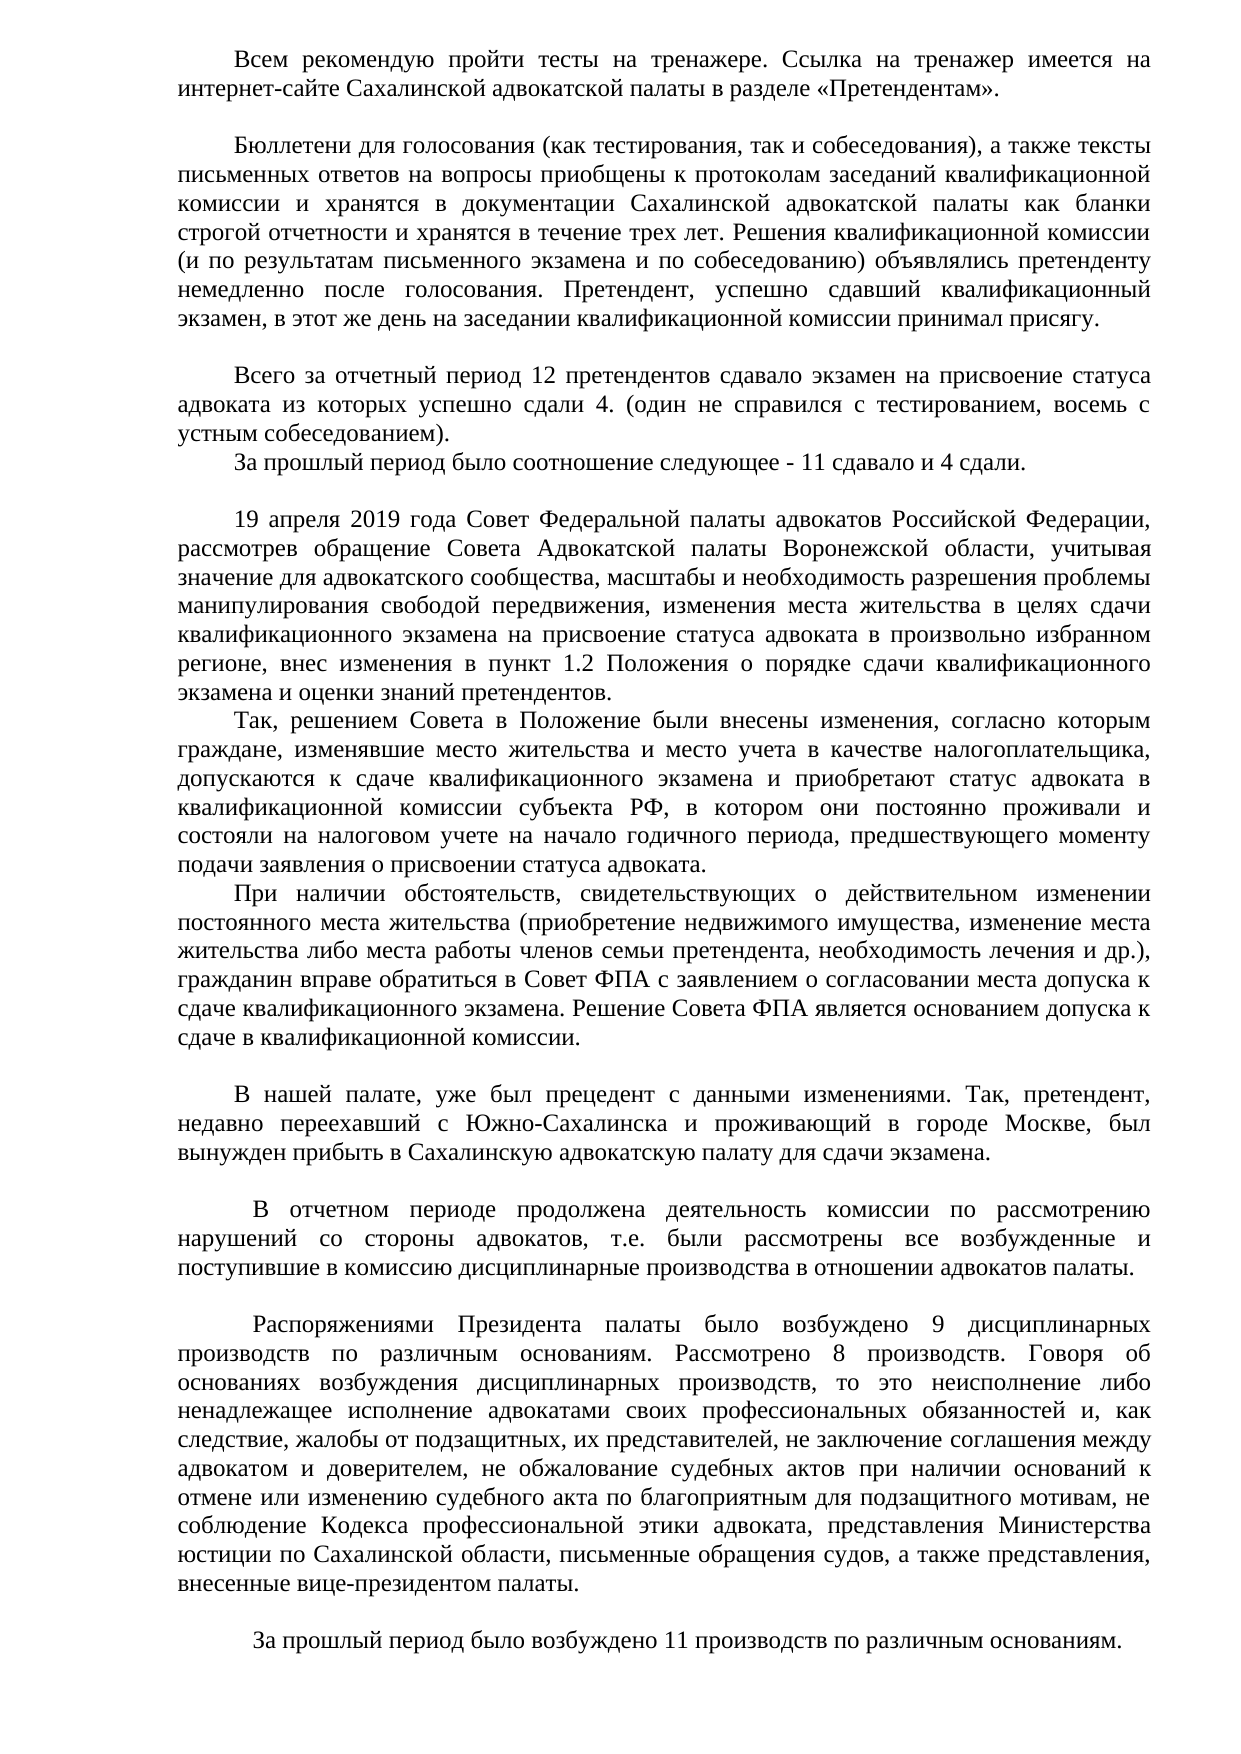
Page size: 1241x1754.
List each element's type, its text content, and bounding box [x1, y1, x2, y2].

text В нашей палате, уже был прецедент с данными изменениями. Так, претендент, недавно переехавший с Южно-Сахалинска и проживающий в городе Москве, был вынужден прибыть в Сахалинскую адвокатскую палату для сдачи экзамена. [177, 1079, 1152, 1166]
text Распоряжениями Президента палаты было возбуждено 9 дисциплинарных производств по различным основаниям. Рассмотрено 8 производств. Говоря об основаниях возбуждения дисциплинарных производств, то это неисполнение либо ненадлежащее исполнение адвокатами своих профессиональных обязанностей и, как следствие, жалобы от подзащитных, их представителей, не заключение соглашения между адвокатом и доверителем, не обжалование судебных актов при наличии оснований к отмене или изменению судебного акта по благоприятным для подзащитного мотивам, не соблюдение Кодекса профессиональной этики адвоката, представления Министерства юстиции по Сахалинской области, письменные обращения судов, а также представления, внесенные вице-президентом палаты. [177, 1309, 1152, 1597]
text При наличии обстоятельств, свидетельствующих о действительном изменении постоянного места жительства (приобретение недвижимого имущества, изменение места жительства либо места работы членов семьи претендента, необходимость лечения и др.), гражданин вправе обратиться в Совет ФПА с заявлением о согласовании места допуска к сдаче квалификационного экзамена. Решение Совета ФПА является основанием допуска к сдаче в квалификационной комиссии. [177, 878, 1152, 1051]
text 19 апреля 2019 года Совет Федеральной палаты адвокатов Российской Федерации, рассмотрев обращение Совета Адвокатской палаты Воронежской области, учитывая значение для адвокатского сообщества, масштабы и необходимость разрешения проблемы манипулирования свободой передвижения, изменения места жительства в целях сдачи квалификационного экзамена на присвоение статуса адвоката в произвольно избранном регионе, внес изменения в пункт 1.2 Положения о порядке сдачи квалификационного экзамена и оценки знаний претендентов. [177, 504, 1152, 706]
text В отчетном периоде продолжена деятельность комиссии по рассмотрению нарушений со стороны адвокатов, т.е. были рассмотрены все возбужденные и поступившие в комиссию дисциплинарные производства в отношении адвокатов палаты. [177, 1194, 1152, 1281]
text Бюллетени для голосования (как тестирования, так и собеседования), а также тексты письменных ответов на вопросы приобщены к протоколам заседаний квалификационной комиссии и хранятся в документации Сахалинской адвокатской палаты как бланки строгой отчетности и хранятся в течение трех лет. Решения квалификационной комиссии (и по результатам письменного экзамена и по собеседованию) объявлялись претенденту немедленно после голосования. Претендент, успешно сдавший квалификационный экзамен, в этот же день на заседании квалификационной комиссии принимал присягу. [177, 131, 1152, 332]
text Всего за отчетный период 12 претендентов сдавало экзамен на присвоение статуса адвоката из которых успешно сдали 4. (один не справился с тестированием, восемь с устным собеседованием). [177, 361, 1152, 447]
text Всем рекомендую пройти тесты на тренажере. Ссылка на тренажер имеется на интернет-сайте Сахалинской адвокатской палаты в разделе «Претендентам». [177, 44, 1152, 102]
text Так, решением Совета в Положение были внесены изменения, согласно которым граждане, изменявшие место жительства и место учета в качестве налогоплательщика, допускаются к сдаче квалификационного экзамена и приобретают статус адвоката в квалификационной комиссии субъекта РФ, в котором они постоянно проживали и состояли на налоговом учете на начало годичного периода, предшествующего моменту подачи заявления о присвоении статуса адвоката. [177, 706, 1152, 878]
text За прошлый период было возбуждено 11 производств по различным основаниям. [177, 1626, 1152, 1654]
text За прошлый период было соотношение следующее - 11 сдавало и 4 сдали. [177, 447, 1152, 476]
